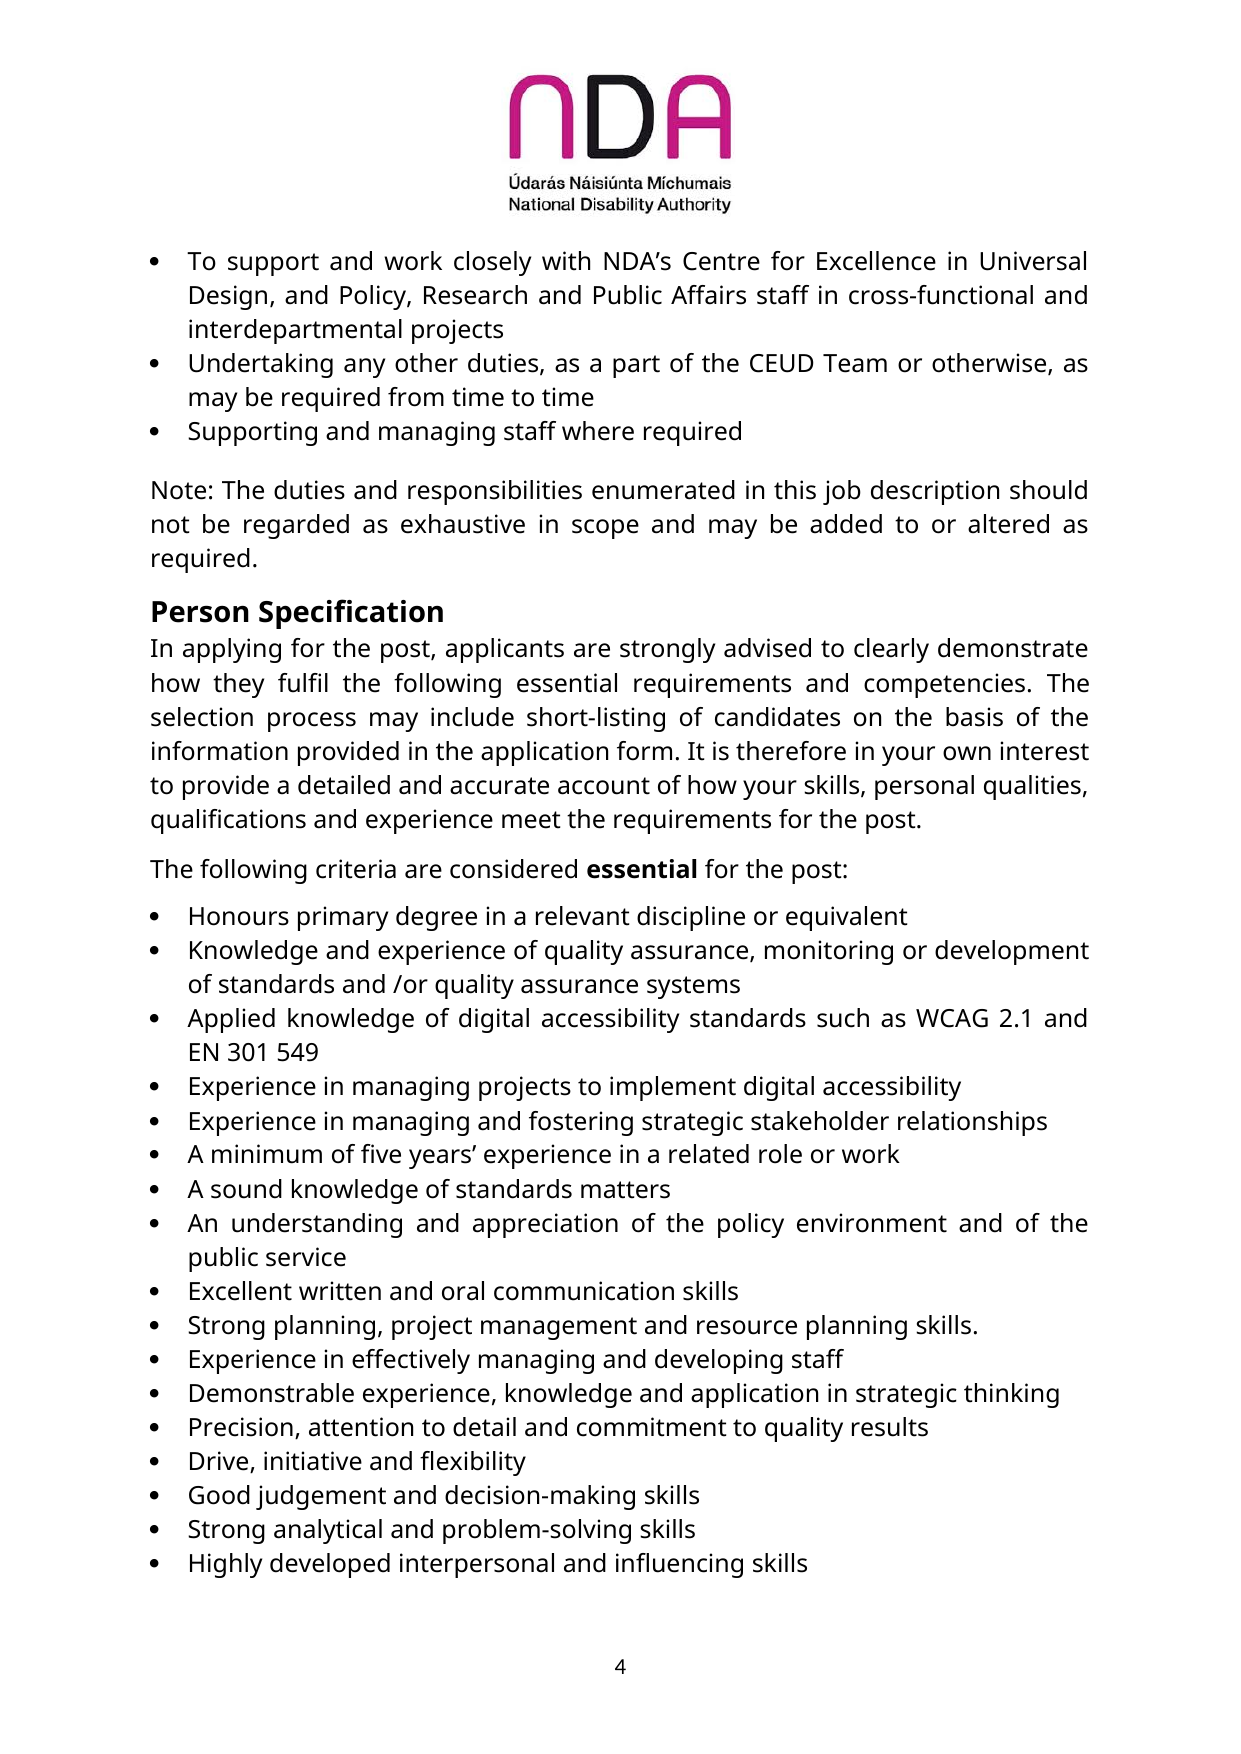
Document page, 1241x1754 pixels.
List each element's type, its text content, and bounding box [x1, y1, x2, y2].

list Honours primary degree in a relevant discipline or equivalent [150, 899, 1090, 933]
list Excellent written and oral communication skills [150, 1273, 1090, 1307]
picture [501, 59, 736, 225]
list The following criteria are considered essential for the post: [150, 852, 1090, 886]
text Note: The duties and responsibilities enumerated in this job description should not be regarded as exhaustive in scope and may be added to or altered as required. [150, 473, 1090, 575]
list Applied knowledge of digital accessibility standards such as WCAG 2.1 and EN 301 549 [150, 1001, 1090, 1069]
subtitle Person Specification [150, 591, 1090, 631]
list Experience in managing projects to implement digital accessibility [150, 1069, 1090, 1103]
list Demonstrable experience, knowledge and application in strategic thinking [150, 1376, 1090, 1410]
list A minimum of five years’ experience in a related role or work [150, 1137, 1090, 1171]
list Experience in effectively managing and developing staff [150, 1342, 1090, 1376]
list Knowledge and experience of quality assurance, monitoring or development of standards and /or quality assurance systems [150, 933, 1090, 1001]
list An understanding and appreciation of the policy environment and of the public service [150, 1205, 1090, 1273]
list Highly developed interpersonal and influencing skills [150, 1546, 1090, 1580]
list Drive, initiative and flexibility [150, 1444, 1090, 1478]
list Good judgement and decision-making skills [150, 1478, 1090, 1512]
text In applying for the post, applicants are strongly advised to clearly demonstrate how they fulfil the following essential requirements and competencies. The selection process may include short-listing of candidates on the basis of the information provided in the application form. It is therefore in your own interest to provide a detailed and accurate account of how your skills, personal qualities, qualifications and experience meet the requirements for the post. [150, 631, 1090, 836]
list Precision, attention to detail and commitment to quality results [150, 1410, 1090, 1444]
list Supporting and managing staff where required [150, 413, 1090, 448]
list Strong analytical and problem-solving skills [150, 1512, 1090, 1546]
list Experience in managing and fostering strategic stakeholder relationships [150, 1103, 1090, 1137]
list Strong planning, project management and resource planning skills. [150, 1307, 1090, 1342]
list Undertaking any other duties, as a part of the CEUD Team or otherwise, as may be required from time to time [150, 345, 1090, 413]
list A sound knowledge of standards matters [150, 1171, 1090, 1205]
list To support and work closely with NDA’s Centre for Excellence in Universal Design, and Policy, Research and Public Affairs staff in cross-functional and interdepartmental projects [150, 243, 1090, 345]
